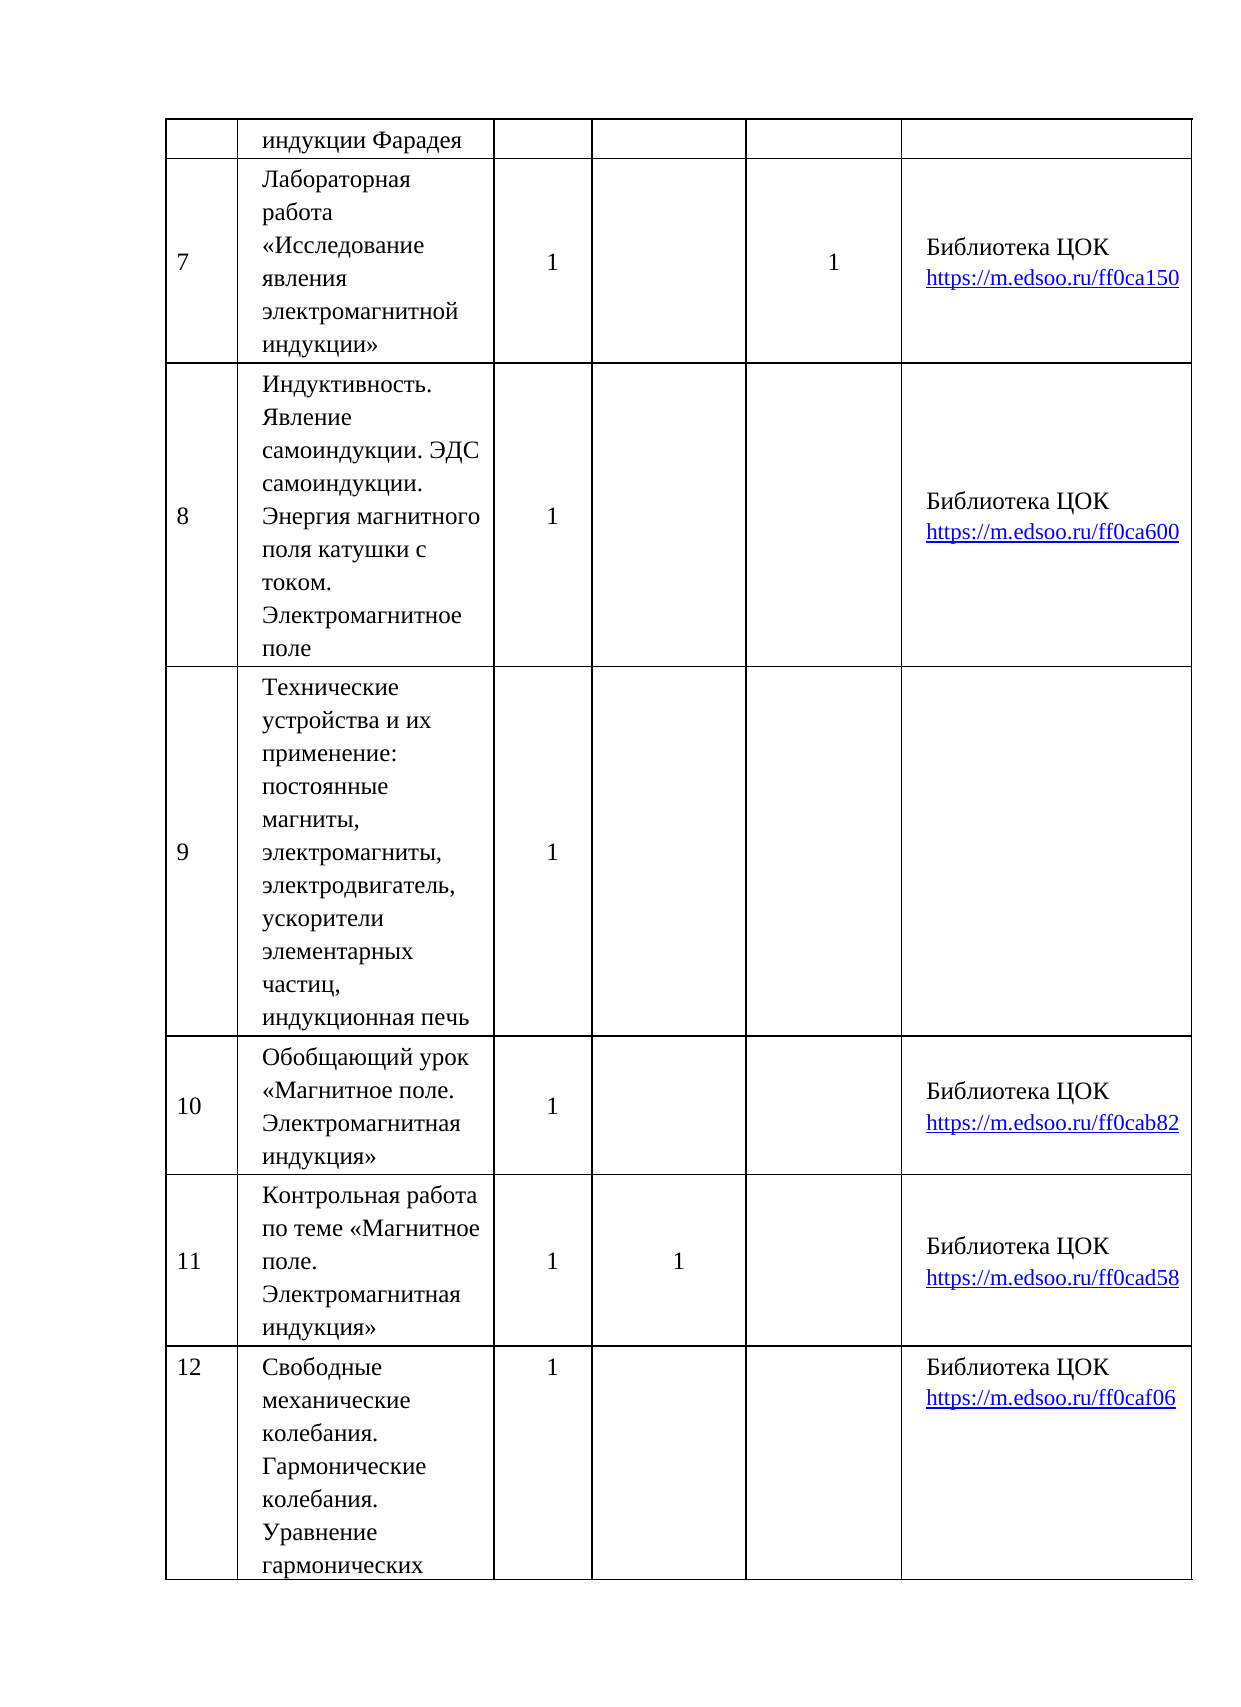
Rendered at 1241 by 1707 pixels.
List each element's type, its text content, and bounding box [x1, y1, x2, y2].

table_cell [747, 364, 901, 666]
table_cell Контрольная работа по теме «Магнитное поле. Электромагнитная индукция» [238, 1175, 493, 1345]
table_cell [747, 1175, 901, 1345]
table_cell 1 [747, 159, 901, 362]
table_cell 1 [495, 1347, 591, 1579]
table_cell Лабораторная работа «Исследование явления электромагнитной индукции» [238, 159, 493, 362]
table_cell [593, 667, 745, 1035]
table_cell Обобщающий урок «Магнитное поле. Электромагнитная индукция» [238, 1037, 493, 1173]
table_cell [593, 1037, 745, 1173]
table_cell 1 [495, 120, 591, 157]
table_cell 6 [167, 120, 237, 157]
table_cell [747, 1347, 901, 1579]
table_cell [593, 159, 745, 362]
table_cell Технические устройства и их применение: постоянные магниты, электромагниты, электродвигатель, ускорители элементарных частиц, индукционная печь [238, 667, 493, 1035]
table_cell 1 [495, 159, 591, 362]
table_cell 1 [593, 1175, 745, 1345]
table_cell [902, 120, 1191, 157]
table_cell Библиотека ЦОК https://m.edsoo.ru/ff0ca150 [902, 159, 1191, 362]
table_cell Библиотека ЦОК https://m.edsoo.ru/ff0cad58 [902, 1175, 1191, 1345]
table_cell [747, 667, 901, 1035]
table_cell [593, 120, 745, 157]
table_cell 10 [167, 1037, 237, 1173]
table_cell [593, 364, 745, 666]
table_cell [747, 1037, 901, 1173]
table_cell 9 [167, 667, 237, 1035]
table_cell 8 [167, 364, 237, 666]
table_cell Библиотека ЦОК https://m.edsoo.ru/ff0ca600 [902, 364, 1191, 666]
table_cell Библиотека ЦОК https://m.edsoo.ru/ff0cab82 [902, 1037, 1191, 1173]
table_cell [747, 120, 901, 157]
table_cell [238, 1347, 493, 1579]
table_cell 1 [495, 1037, 591, 1173]
table_cell [593, 1347, 745, 1579]
table_cell 1 [495, 1175, 591, 1345]
table_cell Индуктивность. Явление самоиндукции. ЭДС самоиндукции. Энергия магнитного поля катушки с током. Электромагнитное поле [238, 364, 493, 666]
table_cell 7 [167, 159, 237, 362]
table_cell 11 [167, 1175, 237, 1345]
table_cell [902, 667, 1191, 1035]
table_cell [902, 1347, 1191, 1579]
table_cell 1 [495, 364, 591, 666]
table_cell 1 [495, 667, 591, 1035]
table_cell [238, 120, 493, 157]
table_cell 12 [167, 1347, 237, 1579]
